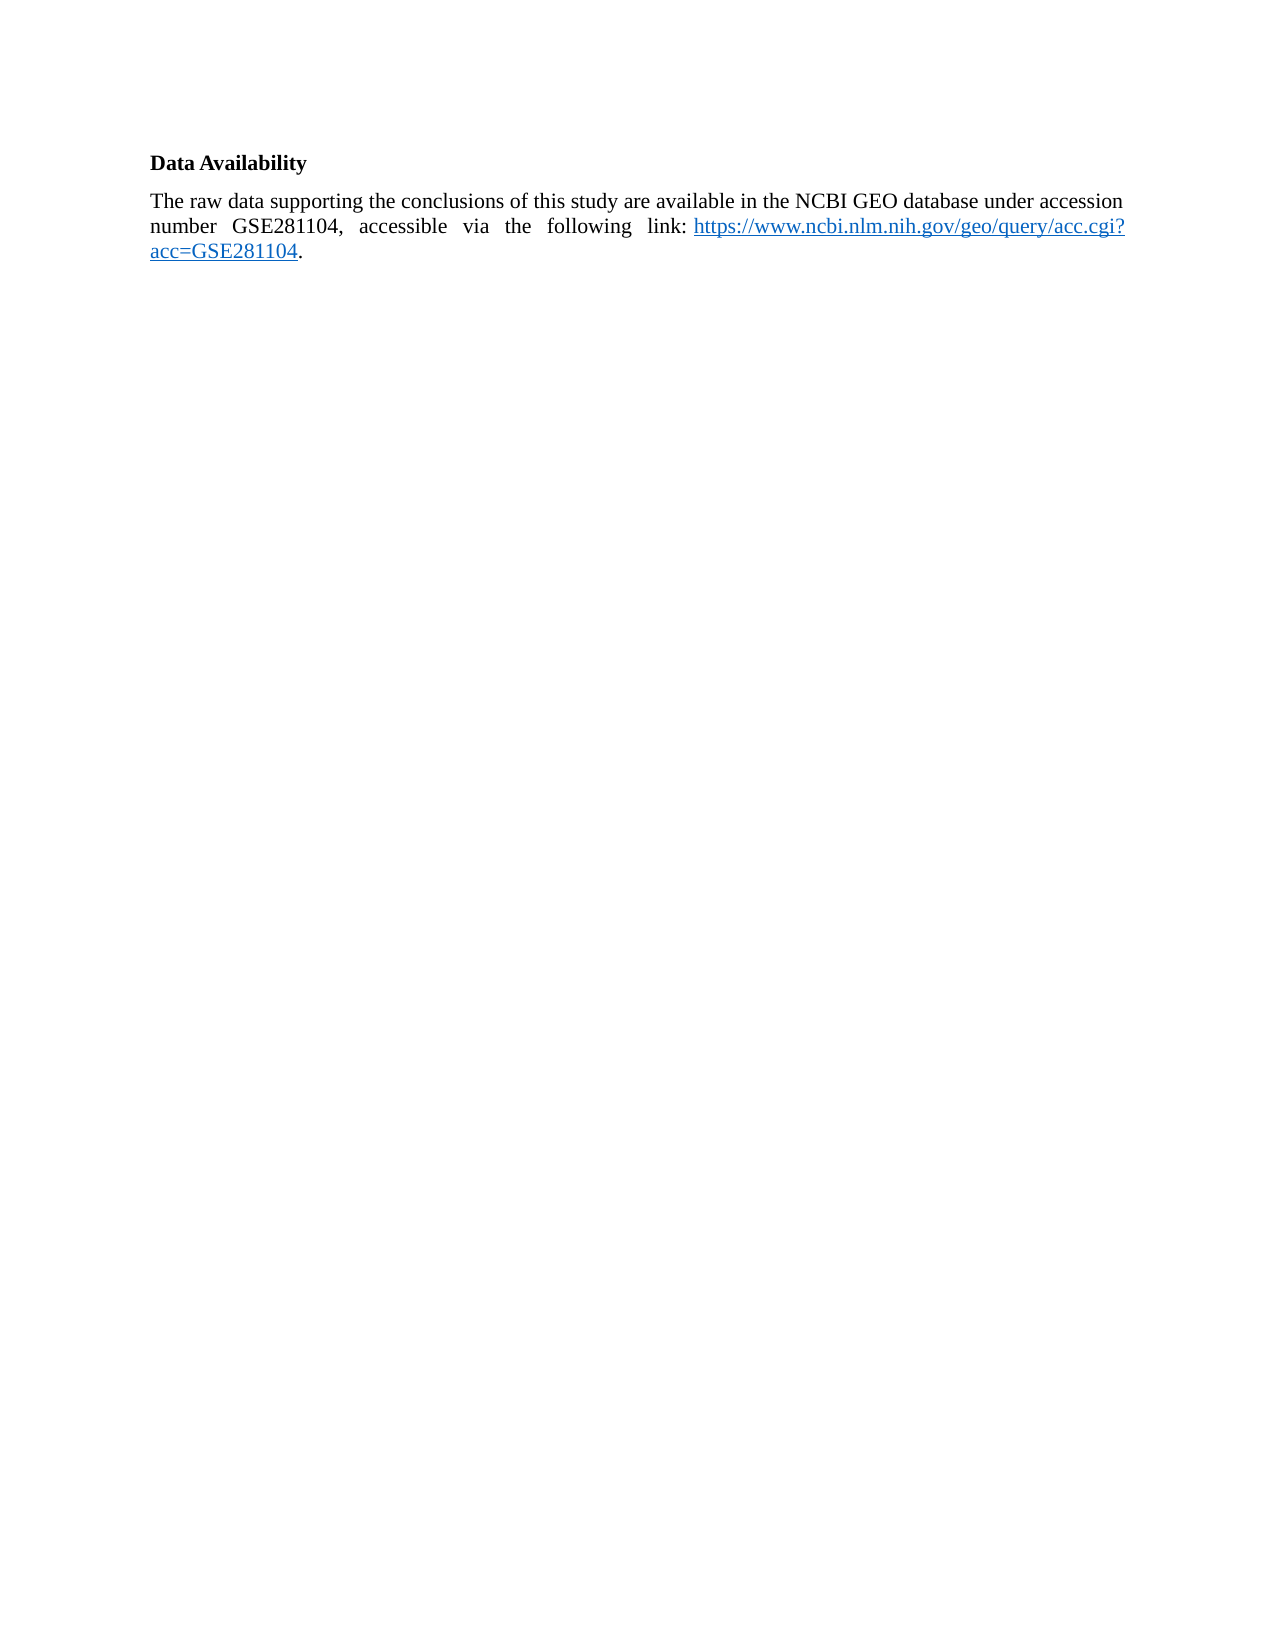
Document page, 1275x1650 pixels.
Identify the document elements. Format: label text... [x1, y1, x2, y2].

text Data Availability [150, 150, 1125, 175]
text The raw data supporting the conclusions of this study are available in the NCBI GEO database under accession number GSE281104, accessible via the following link: https://www.ncbi.nlm.nih.gov/geo/query/acc.cgi?acc=GSE281104. [150, 188, 1125, 263]
